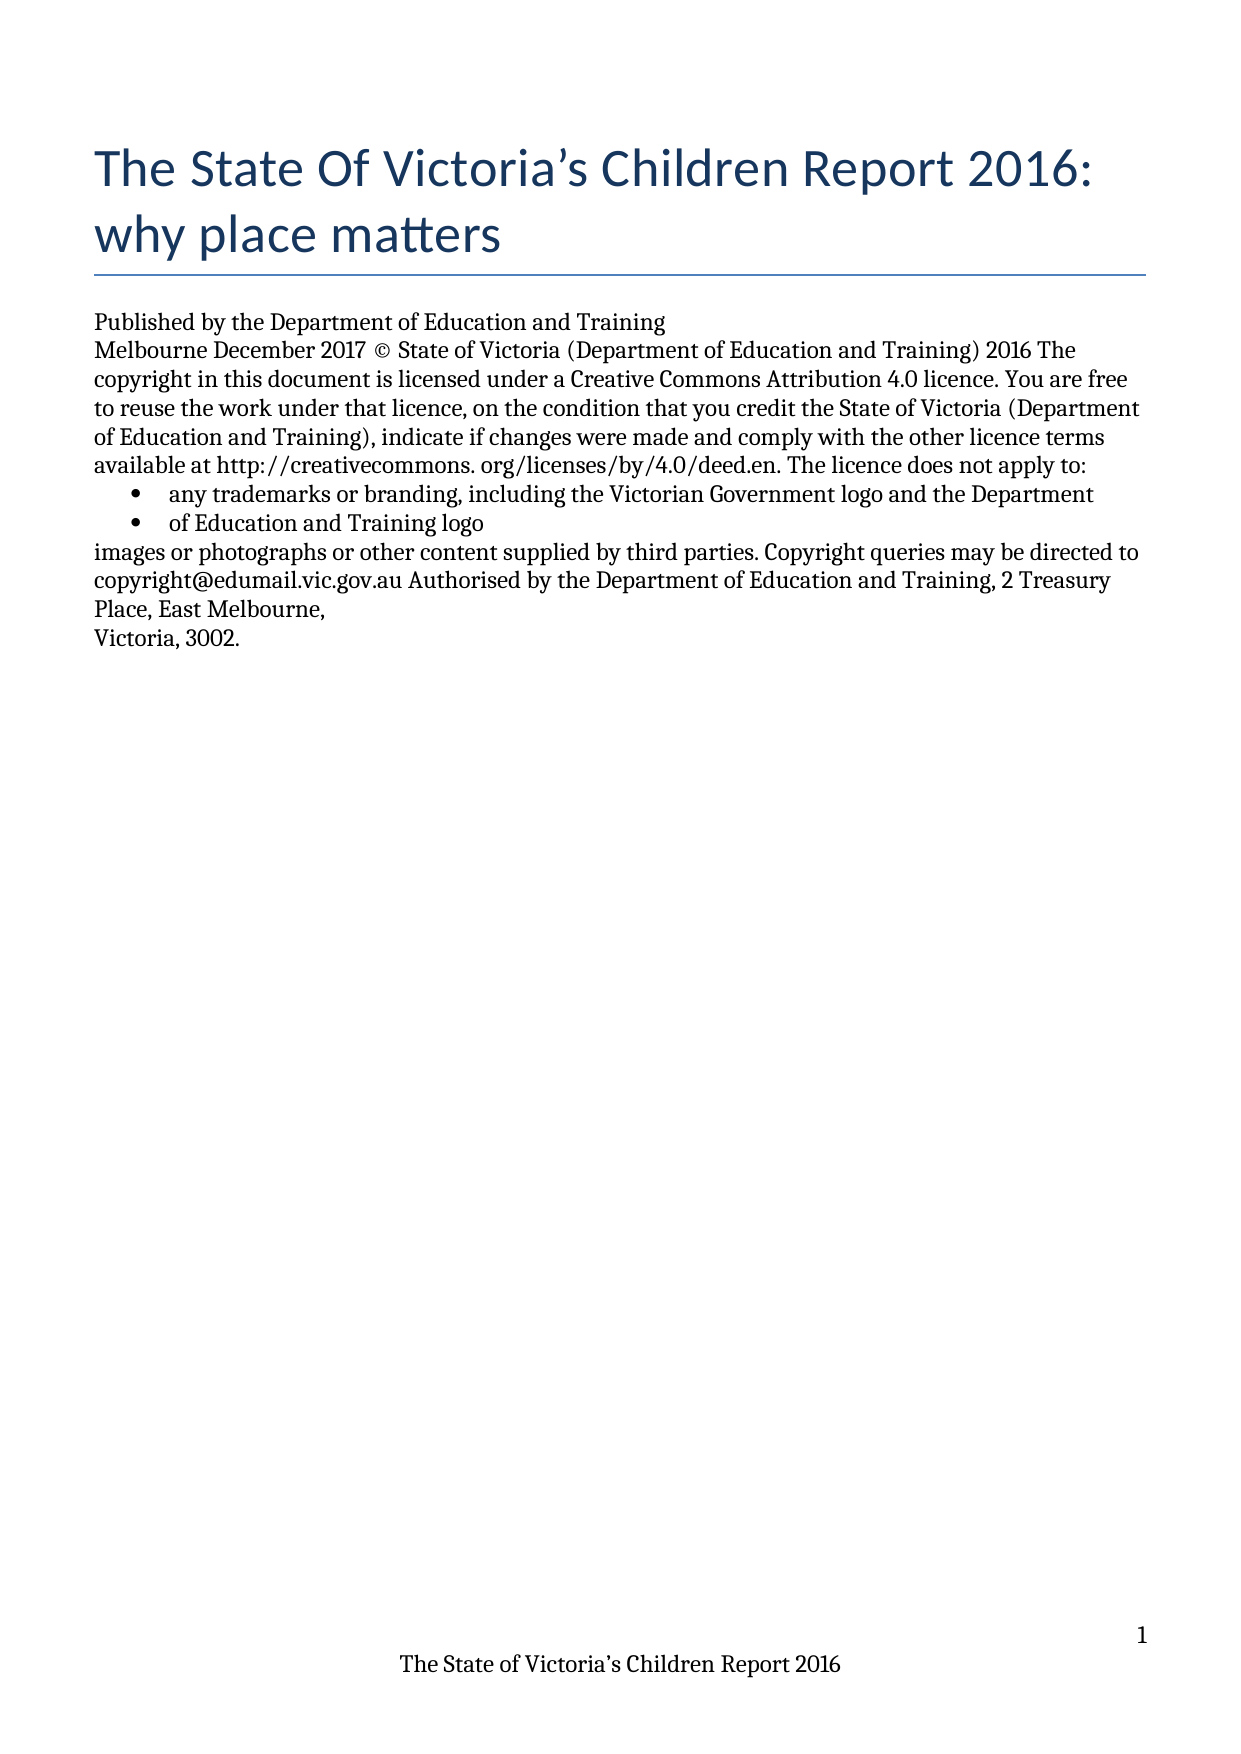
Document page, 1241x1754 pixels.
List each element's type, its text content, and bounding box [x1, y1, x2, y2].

title The State Of Victoria’s Children Report 2016: why place matters [94, 133, 1146, 274]
list any trademarks or branding, including the Victorian Government logo and the Department [131, 480, 1146, 509]
text Published by the Department of Education and Training [94, 307, 1146, 336]
text Victoria, 3002. [94, 624, 1146, 652]
text Melbourne December 2017 © State of Victoria (Department of Education and Training) 2016 The copyright in this document is licensed under a Creative Commons Attribution 4.0 licence. You are free to reuse the work under that licence, on the condition that you credit the State of Victoria (Department of Education and Training), indicate if changes were made and comply with the other licence terms available at http://creativecommons. org/licenses/by/4.0/deed.en. The licence does not apply to: [94, 336, 1146, 480]
list of Education and Training logo [131, 509, 1146, 537]
text images or photographs or other content supplied by third parties. Copyright queries may be directed to copyright@edumail.vic.gov.au Authorised by the Department of Education and Training, 2 Treasury Place, East Melbourne, [94, 537, 1146, 624]
